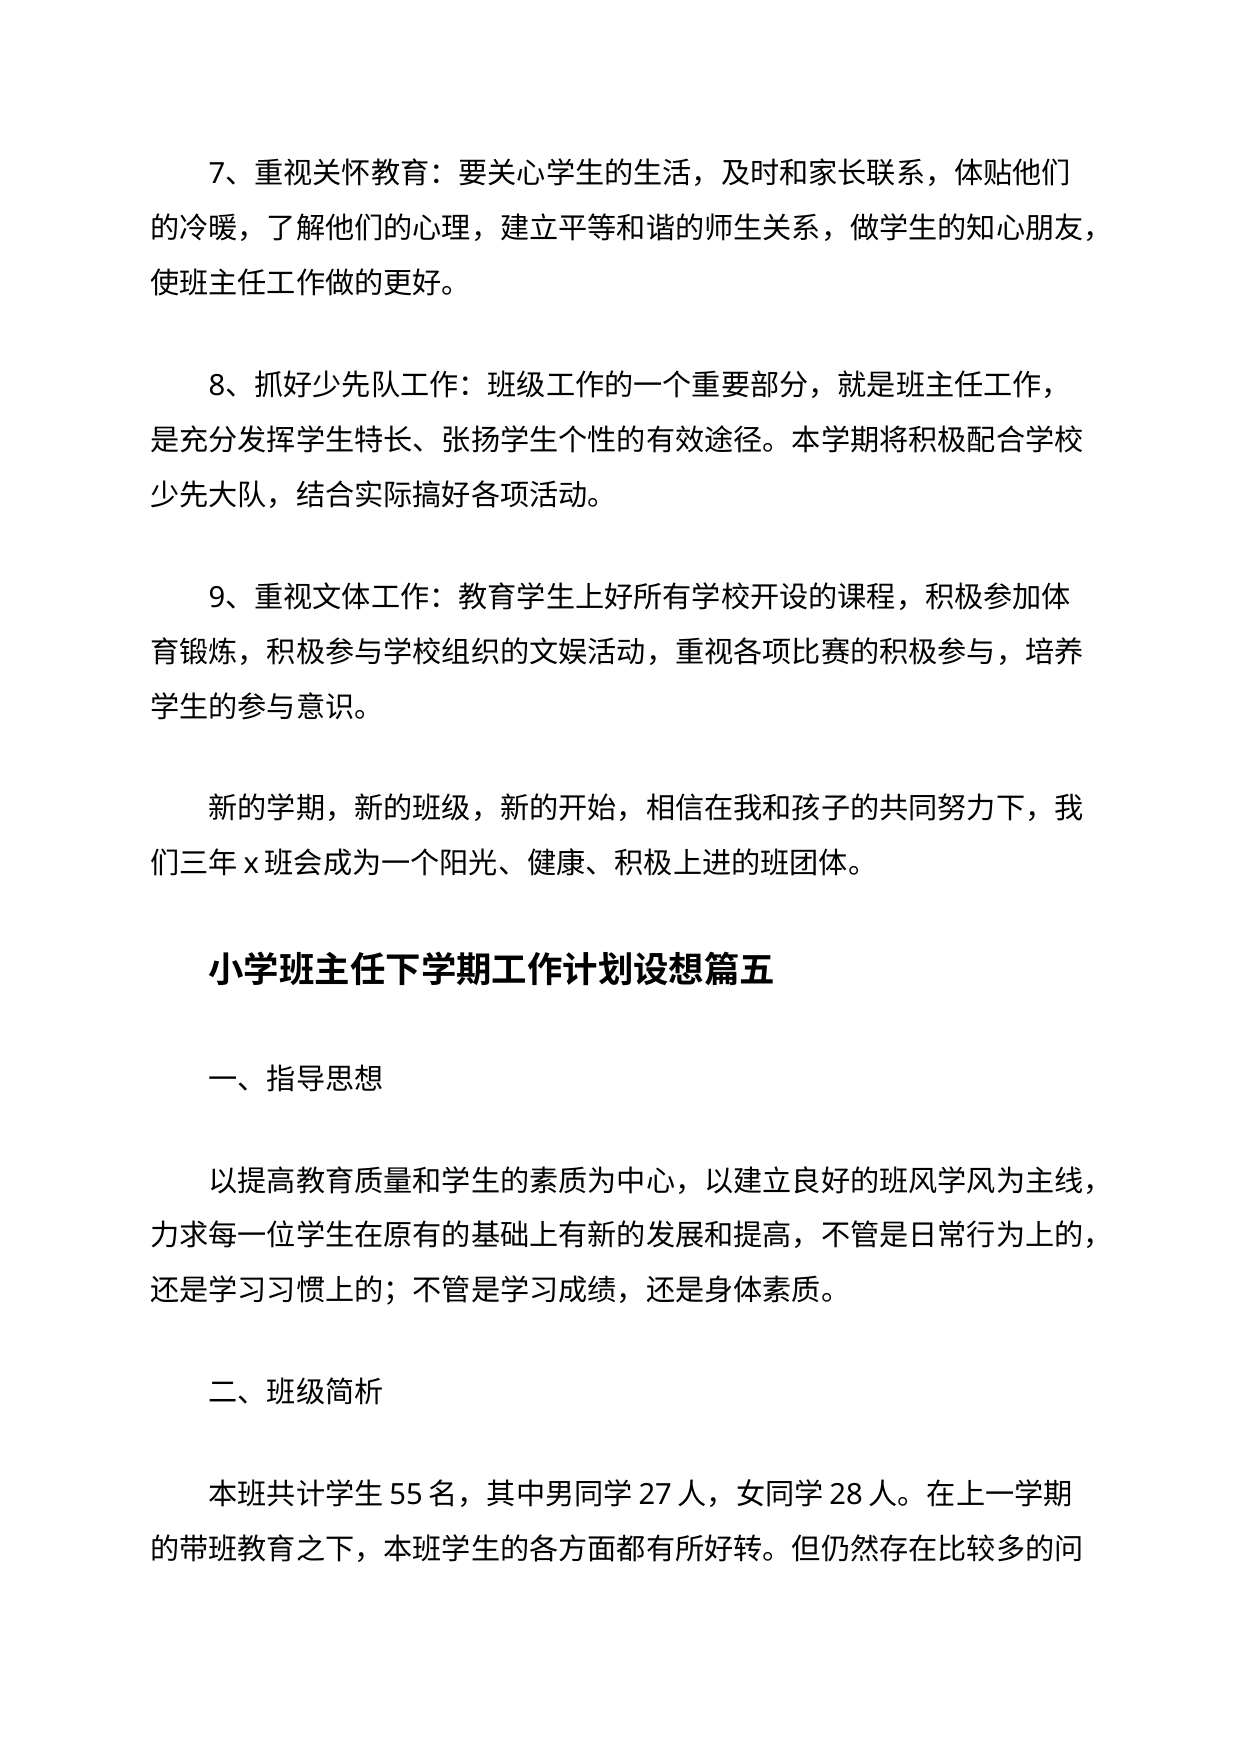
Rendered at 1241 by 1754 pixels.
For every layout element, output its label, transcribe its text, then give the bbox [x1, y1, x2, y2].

text 8、抓好少先队工作：班级工作的一个重要部分，就是班主任工作，是充分发挥学生特长、张扬学生个性的有效途径。本学期将积极配合学校少先大队，结合实际搞好各项活动。 [150, 362, 1090, 514]
text 新的学期，新的班级，新的开始，相信在我和孩子的共同努力下，我们三年x班会成为一个阳光、健康、积极上进的班团体。 [150, 785, 1090, 882]
text 二、班级简析 [150, 1369, 1090, 1411]
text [150, 1470, 1090, 1568]
text 7、重视关怀教育：要关心学生的生活，及时和家长联系，体贴他们的冷暖，了解他们的心理，建立平等和谐的师生关系，做学生的知心朋友，使班主任工作做的更好。 [150, 150, 1090, 302]
text 一、指导思想 [150, 1055, 1090, 1098]
text 9、重视文体工作：教育学生上好所有学校开设的课程，积极参加体育锻炼，积极参与学校组织的文娱活动，重视各项比赛的积极参与，培养学生的参与意识。 [150, 573, 1090, 726]
text 小学班主任下学期工作计划设想篇五 [150, 942, 1090, 993]
text 以提高教育质量和学生的素质为中心，以建立良好的班风学风为主线，力求每一位学生在原有的基础上有新的发展和提高，不管是日常行为上的，还是学习习惯上的；不管是学习成绩，还是身体素质。 [150, 1157, 1090, 1309]
